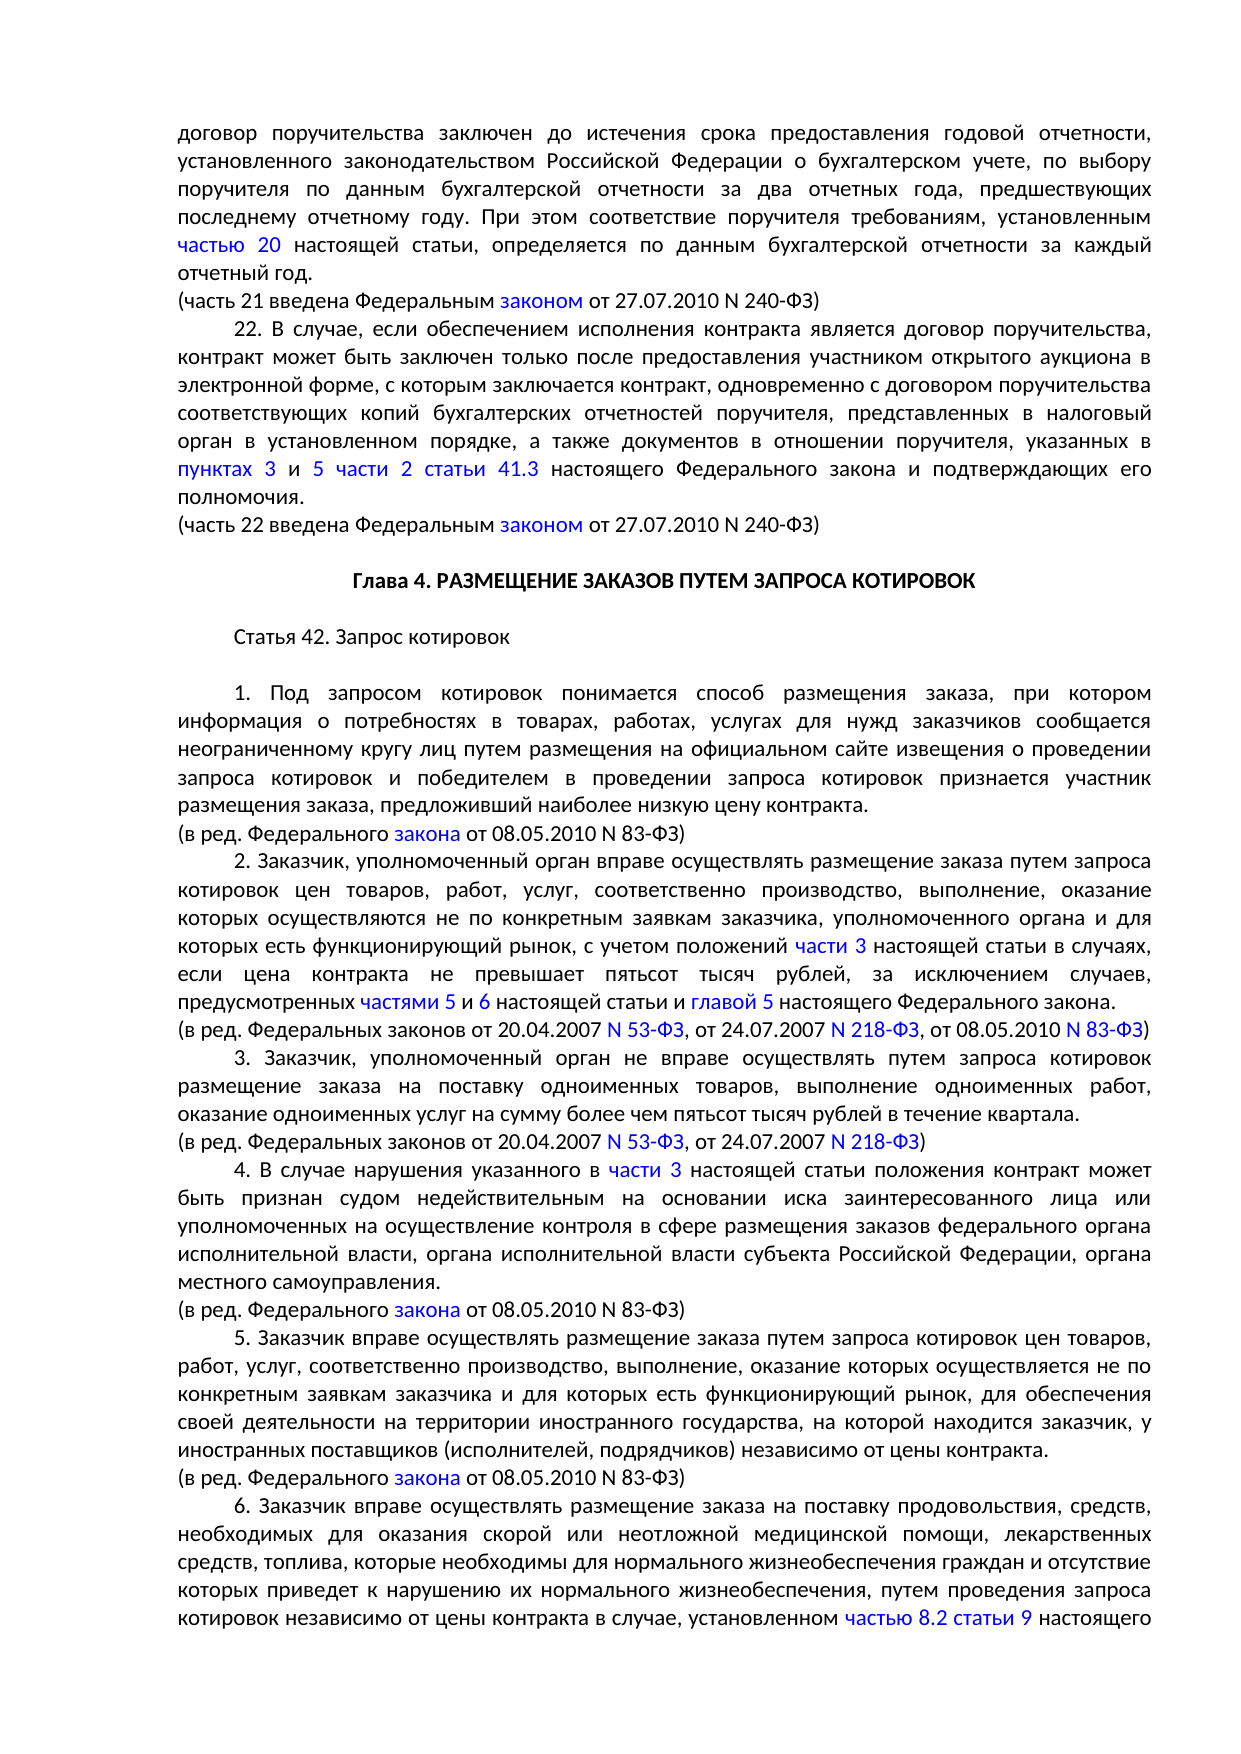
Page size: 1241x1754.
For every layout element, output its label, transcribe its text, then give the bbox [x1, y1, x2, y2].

text Статья 42. Запрос котировок [177, 622, 1152, 651]
text (в ред. Федеральных законов от 20.04.2007 N 53-ФЗ, от 24.07.2007 N 218-ФЗ) [177, 1127, 1152, 1155]
text 3. Заказчик, уполномоченный орган не вправе осуществлять путем запроса котировок размещение заказа на поставку одноименных товаров, выполнение одноименных работ, оказание одноименных услуг на сумму более чем пятьсот тысяч рублей в течение квартала. [177, 1043, 1152, 1127]
text (в ред. Федерального закона от 08.05.2010 N 83-ФЗ) [177, 819, 1152, 847]
text (в ред. Федерального закона от 08.05.2010 N 83-ФЗ) [177, 1295, 1152, 1323]
text (в ред. Федерального закона от 08.05.2010 N 83-ФЗ) [177, 1463, 1152, 1491]
text (часть 21 введена Федеральным законом от 27.07.2010 N 240-ФЗ) [177, 286, 1152, 314]
text 22. В случае, если обеспечением исполнения контракта является договор поручительства, контракт может быть заключен только после предоставления участником открытого аукциона в электронной форме, с которым заключается контракт, одновременно с договором поручительства соответствующих копий бухгалтерских отчетностей поручителя, представленных в налоговый орган в установленном порядке, а также документов в отношении поручителя, указанных в пунктах 3 и 5 части 2 статьи 41.3 настоящего Федерального закона и подтверждающих его полномочия. [177, 314, 1152, 510]
text (часть 22 введена Федеральным законом от 27.07.2010 N 240-ФЗ) [177, 510, 1152, 538]
text 4. В случае нарушения указанного в части 3 настоящей статьи положения контракт может быть признан судом недействительным на основании иска заинтересованного лица или уполномоченных на осуществление контроля в сфере размещения заказов федерального органа исполнительной власти, органа исполнительной власти субъекта Российской Федерации, органа местного самоуправления. [177, 1155, 1152, 1295]
text 5. Заказчик вправе осуществлять размещение заказа путем запроса котировок цен товаров, работ, услуг, соответственно производство, выполнение, оказание которых осуществляется не по конкретным заявкам заказчика и для которых есть функционирующий рынок, для обеспечения своей деятельности на территории иностранного государства, на которой находится заказчик, у иностранных поставщиков (исполнителей, подрядчиков) независимо от цены контракта. [177, 1323, 1152, 1463]
text (в ред. Федеральных законов от 20.04.2007 N 53-ФЗ, от 24.07.2007 N 218-ФЗ, от 08.05.2010 N 83-ФЗ) [177, 1015, 1152, 1043]
text 1. Под запросом котировок понимается способ размещения заказа, при котором информация о потребностях в товарах, работах, услугах для нужд заказчиков сообщается неограниченному кругу лиц путем размещения на официальном сайте извещения о проведении запроса котировок и победителем в проведении запроса котировок признается участник размещения заказа, предложивший наиболее низкую цену контракта. [177, 678, 1152, 819]
text 2. Заказчик, уполномоченный орган вправе осуществлять размещение заказа путем запроса котировок цен товаров, работ, услуг, соответственно производство, выполнение, оказание которых осуществляются не по конкретным заявкам заказчика, уполномоченного органа и для которых есть функционирующий рынок, с учетом положений части 3 настоящей статьи в случаях, если цена контракта не превышает пятьсот тысяч рублей, за исключением случаев, предусмотренных частями 5 и 6 настоящей статьи и главой 5 настоящего Федерального закона. [177, 847, 1152, 1015]
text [177, 118, 1152, 286]
title Глава 4. РАЗМЕЩЕНИЕ ЗАКАЗОВ ПУТЕМ ЗАПРОСА КОТИРОВОК [177, 566, 1152, 594]
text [177, 1491, 1152, 1631]
